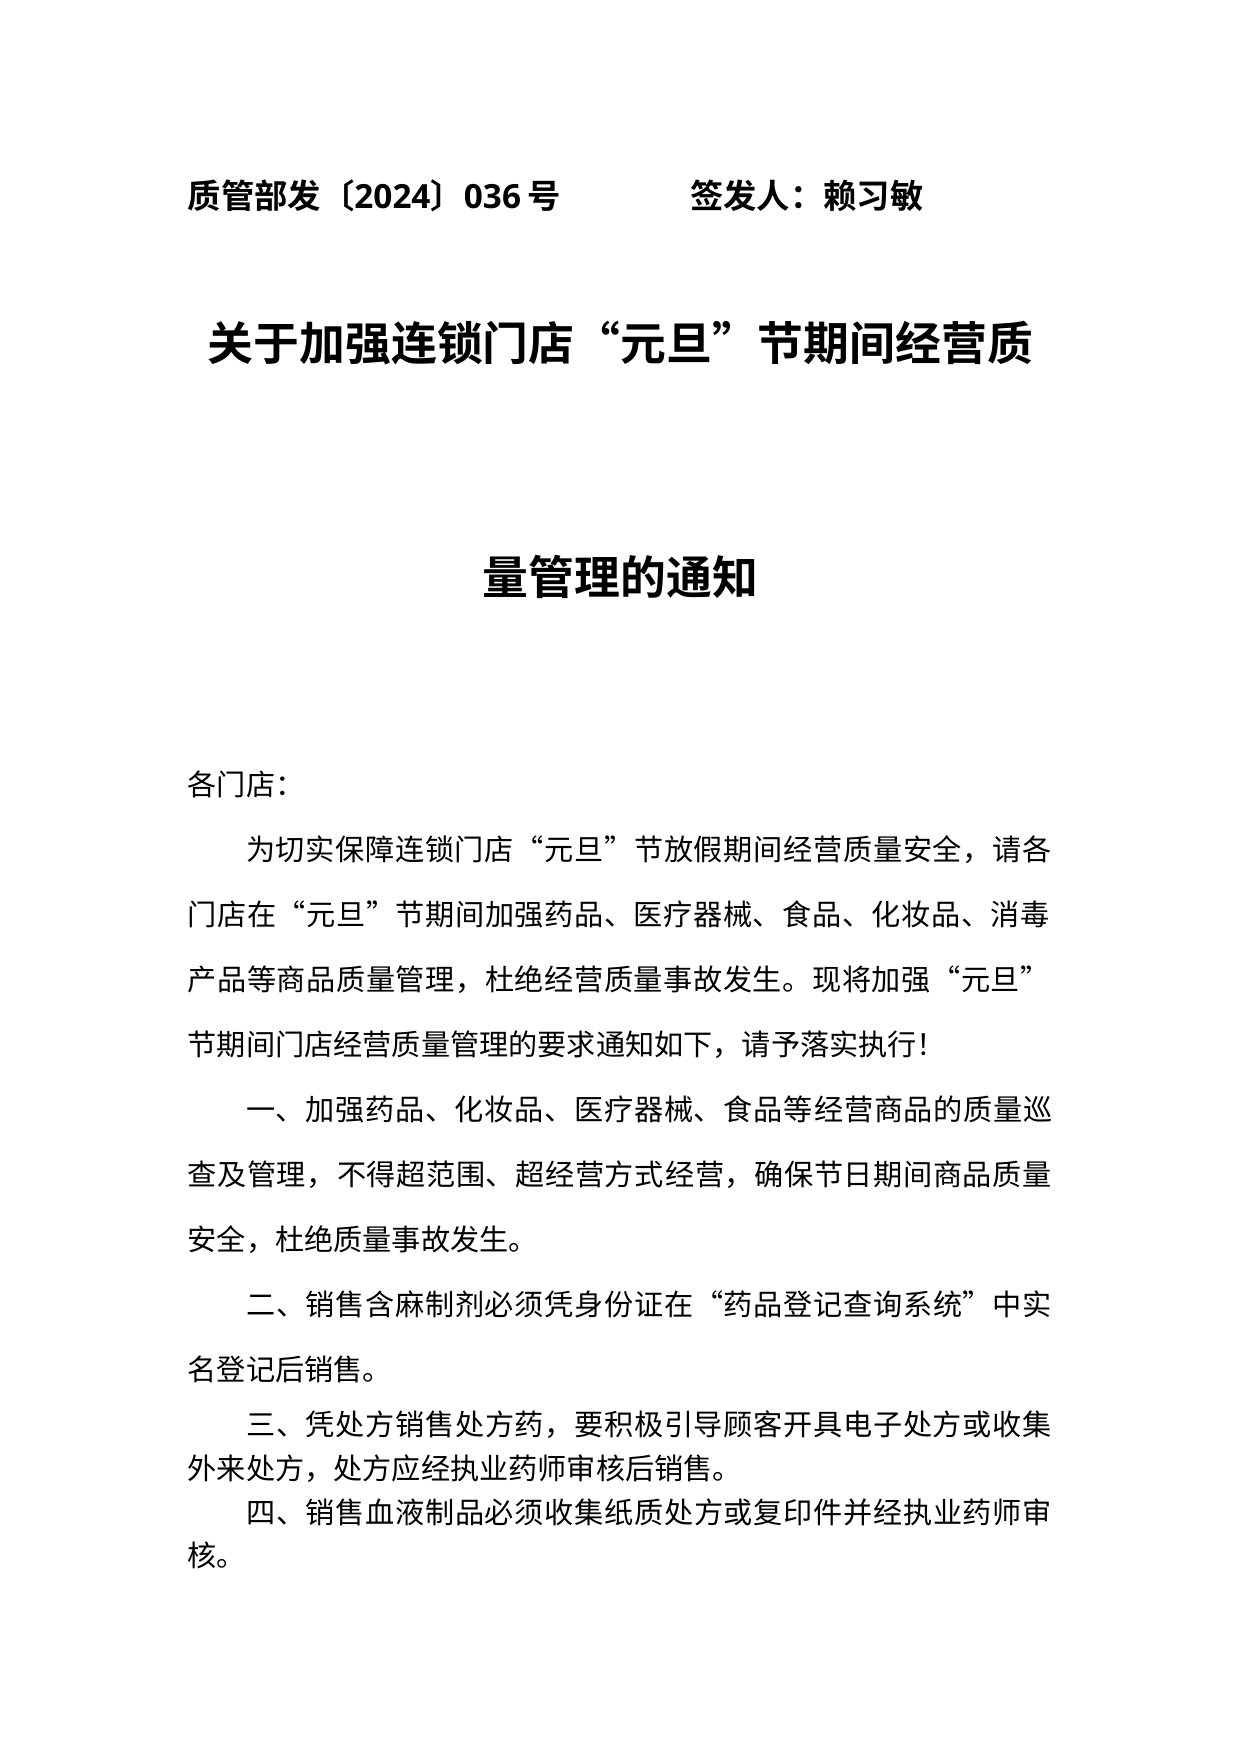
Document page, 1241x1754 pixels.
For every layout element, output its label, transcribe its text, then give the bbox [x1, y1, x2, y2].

text 三、凭处方销售处方药，要积极引导顾客开具电子处方或收集外来处方，处方应经执业药师审核后销售。 [187, 1401, 1053, 1488]
text 质管部发〔2024〕036号 签发人：赖习敏 [187, 162, 1053, 227]
text 为切实保障连锁门店“元旦”节放假期间经营质量安全，请各门店在“元旦”节期间加强药品、医疗器械、食品、化妆品、消毒产品等商品质量管理，杜绝经营质量事故发生。现将加强“元旦”节期间门店经营质量管理的要求通知如下，请予落实执行！ [187, 816, 1053, 1076]
text 二、销售含麻制剂必须凭身份证在“药品登记查询系统”中实名登记后销售。 [187, 1271, 1053, 1401]
text 四、销售血液制品必须收集纸质处方或复印件并经执业药师审核。 [187, 1488, 1053, 1576]
subtitle 关于加强连锁门店“元旦”节期间经营质量管理的通知 [187, 292, 1053, 623]
text 一、加强药品、化妆品、医疗器械、食品等经营商品的质量巡查及管理，不得超范围、超经营方式经营，确保节日期间商品质量安全，杜绝质量事故发生。 [187, 1076, 1053, 1271]
text 各门店： [187, 751, 1053, 816]
